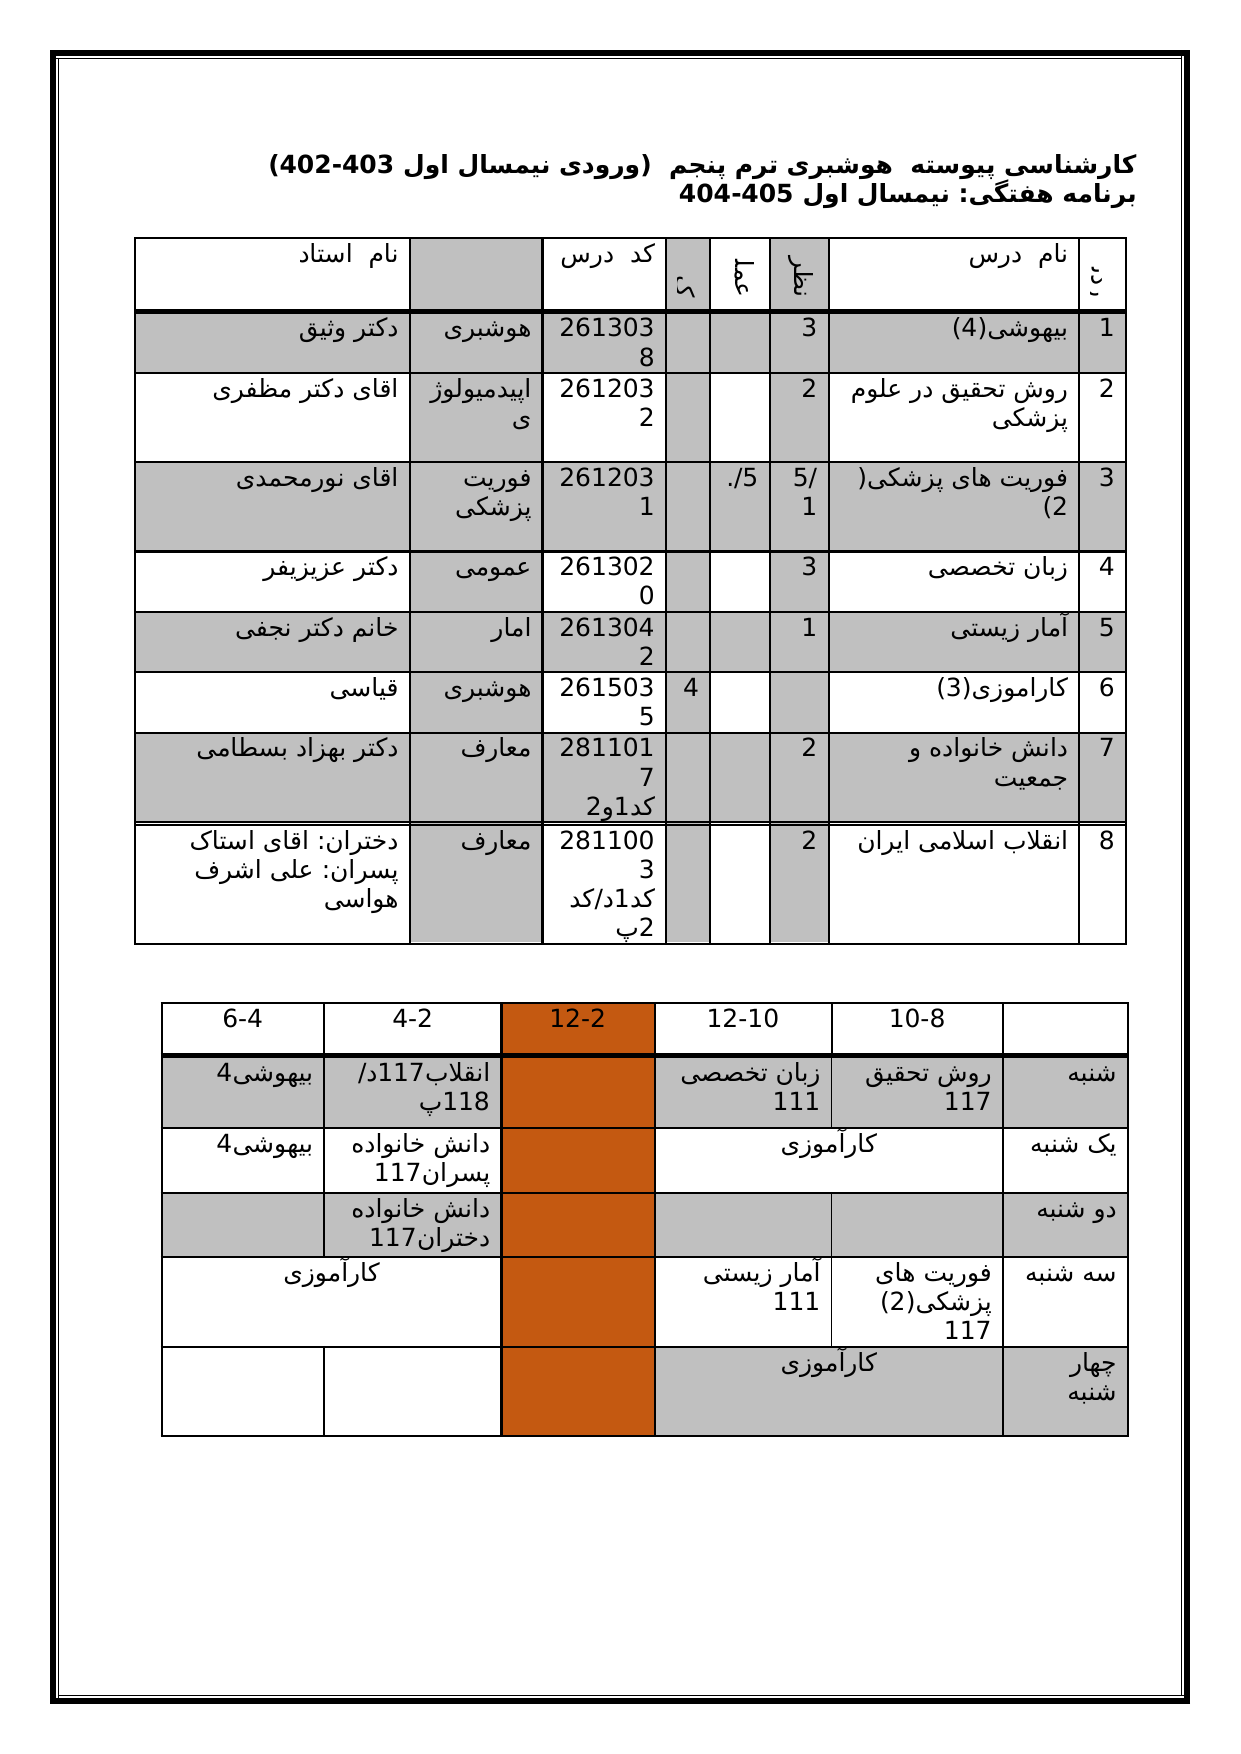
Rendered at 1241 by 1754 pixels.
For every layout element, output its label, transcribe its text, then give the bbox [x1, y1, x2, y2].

table_cell دختران: اقای استاک پسران: علی اشرف هواسی [136, 826, 409, 942]
table_cell [667, 374, 709, 461]
table_header عملی [711, 239, 769, 309]
table_header ردیف [1080, 239, 1125, 309]
table_cell [667, 613, 709, 671]
table_header 4-2 [325, 1004, 500, 1053]
table_cell بیهوشی4 [163, 1058, 323, 1127]
table_cell [163, 1194, 323, 1256]
table_cell هوشبری [411, 673, 541, 732]
table_header نظری [771, 239, 828, 309]
table_cell 6 [1080, 673, 1125, 732]
table_cell کاراموزی(3) [830, 673, 1078, 732]
table_cell 4 [1080, 553, 1125, 611]
table_cell [503, 1058, 654, 1127]
table_cell کارآموزی [163, 1258, 500, 1346]
table_header 6-4 [163, 1004, 323, 1053]
table_cell [711, 374, 769, 461]
table_cell روش تحقیق117 [832, 1058, 1002, 1127]
table_header 10-8 [833, 1004, 1002, 1053]
table_cell زبان تخصصی111 [656, 1058, 831, 1127]
table_cell دو شنبه [1004, 1194, 1127, 1256]
table_header [411, 239, 541, 309]
table_cell 5 [1080, 613, 1125, 671]
table_header [1004, 1004, 1127, 1053]
table_cell [667, 734, 709, 821]
table_cell 2613020 [544, 553, 665, 611]
table_cell فوریت های پزشکی(2) [830, 463, 1078, 550]
table_cell آمار زیستی [830, 613, 1078, 671]
table_cell شنبه [1004, 1058, 1127, 1127]
table_cell یک شنبه [1004, 1129, 1127, 1192]
table_cell [667, 826, 709, 942]
table_cell دانش خانواده پسران117 [325, 1129, 500, 1192]
table_cell اقای نورمحمدی [136, 463, 409, 550]
table_cell 2 [771, 374, 828, 461]
table_cell اقای دکتر مظفری [136, 374, 409, 461]
table_cell 2 [1080, 374, 1125, 461]
table_cell [832, 1194, 1002, 1256]
table_cell 5/1 [771, 463, 828, 550]
table_header ک [667, 239, 709, 309]
table_header 12-10 [656, 1004, 831, 1053]
table_cell [711, 826, 769, 942]
table_cell دکتر وثیق [136, 314, 409, 372]
table_cell 2612031 [544, 463, 665, 550]
table_cell 2613038 [544, 314, 665, 372]
table_cell [163, 1348, 323, 1435]
table_cell [325, 1348, 500, 1435]
table_cell 3 [1080, 463, 1125, 550]
table_cell دانش خانواده دختران117 [325, 1194, 500, 1256]
table_cell امار [411, 613, 541, 671]
table_cell [711, 314, 769, 372]
table_cell [667, 463, 709, 550]
table_cell 2612032 [544, 374, 665, 461]
table_cell دکتر عزیزیفر [136, 553, 409, 611]
table_cell کارآموزی [656, 1348, 1002, 1435]
table_cell 3 [771, 553, 828, 611]
table_cell 2613042 [544, 613, 665, 671]
table_cell 3 [771, 314, 828, 372]
table_cell اپیدمیولوژی [411, 374, 541, 461]
table_cell [667, 314, 709, 372]
table_cell 2811003 کد1د/کد2پ [544, 826, 665, 942]
table_header کد درس [544, 239, 665, 309]
table_cell دکتر بهزاد بسطامی [136, 734, 409, 821]
table_cell 2811017 کد1و2 [544, 734, 665, 821]
table_cell معارف [411, 734, 541, 821]
table_cell 7 [1080, 734, 1125, 821]
text کارشناسی پیوسته هوشبری ترم پنجم (ورودی نیمسال اول 403-402) برنامه هفتگی: نیمسال اول 405-404 [59, 150, 1137, 208]
table_cell خانم دکتر نجفی [136, 613, 409, 671]
table_cell سه شنبه [1004, 1258, 1127, 1346]
table_cell [503, 1258, 654, 1346]
table_cell 5/. [711, 463, 769, 550]
table_cell [711, 734, 769, 821]
table_header 12-2 [503, 1004, 654, 1053]
table_cell آمار زیستی111 [656, 1258, 831, 1346]
table_cell بیهوشی4 [163, 1129, 323, 1192]
table_cell [503, 1129, 654, 1192]
table_cell [711, 553, 769, 611]
table_cell عمومی [411, 553, 541, 611]
table_cell 1 [1080, 314, 1125, 372]
table_cell 8 [1080, 826, 1125, 942]
table_cell روش تحقیق در علوم پزشکی [830, 374, 1078, 461]
table_cell بیهوشی(4) [830, 314, 1078, 372]
table_cell 2615035 [544, 673, 665, 732]
table_cell کارآموزی [656, 1129, 1002, 1192]
table_cell دانش خانواده و جمعیت [830, 734, 1078, 821]
table_cell 4 [667, 673, 709, 732]
table_cell [503, 1194, 654, 1256]
table_cell 2 [771, 826, 828, 942]
table_cell 2 [771, 734, 828, 821]
table_cell فوریت های پزشکی(2)117 [832, 1258, 1002, 1346]
table_cell هوشبری [411, 314, 541, 372]
table_cell [711, 613, 769, 671]
table_cell [711, 673, 769, 732]
table_cell 1 [771, 613, 828, 671]
table_cell چهار شنبه [1004, 1348, 1127, 1435]
table_cell [656, 1194, 831, 1256]
table_cell [503, 1348, 654, 1435]
table_cell زبان تخصصی [830, 553, 1078, 611]
table_cell انقلاب اسلامی ایران [830, 826, 1078, 942]
table_cell معارف [411, 826, 541, 942]
table_cell قیاسی [136, 673, 409, 732]
table_header نام استاد [136, 239, 409, 309]
table_header نام درس [830, 239, 1078, 309]
table_cell [667, 553, 709, 611]
table_cell فوریت پزشکی [411, 463, 541, 550]
table_cell [771, 673, 828, 732]
table_cell انقلاب117د/118پ [325, 1058, 500, 1127]
